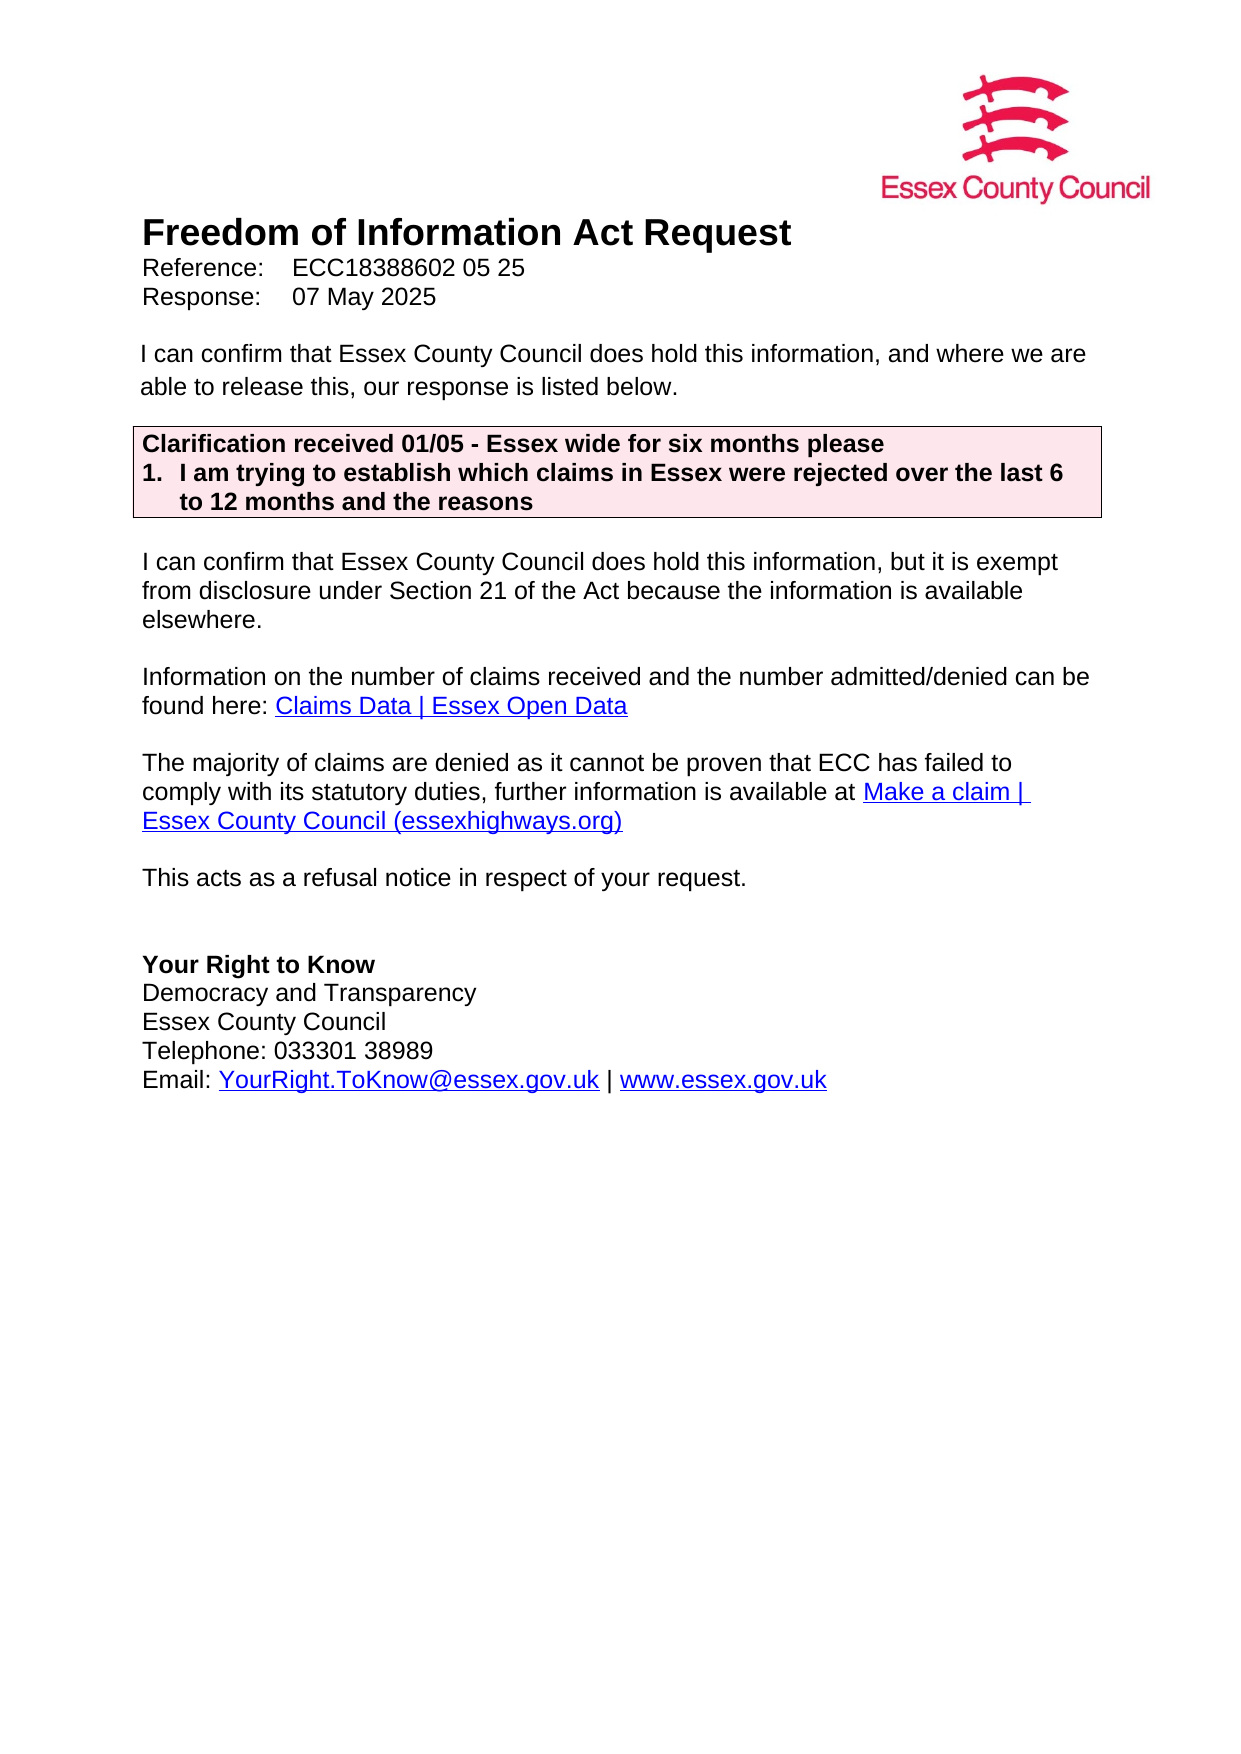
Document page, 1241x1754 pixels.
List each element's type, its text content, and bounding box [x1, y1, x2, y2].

text Email: YourRight.ToKnow@essex.gov.uk | www.essex.gov.uk [142, 1065, 1092, 1093]
text Essex County Council [142, 1007, 1092, 1036]
text I can confirm that Essex County Council does hold this information, and where we are able to release this, our response is listed below. [140, 339, 1094, 401]
text Information on the number of claims received and the number admitted/denied can be found here: Claims Data | Essex Open Data [142, 662, 1092, 720]
text Reference: ECC18388602 05 25 Response: 07 May 2025 [142, 253, 1092, 310]
text I can confirm that Essex County Council does hold this information, but it is exempt from disclosure under Section 21 of the Act because the information is available elsewhere. [142, 547, 1092, 633]
text Democracy and Transparency [142, 978, 1092, 1007]
text Clarification received 01/05 - Essex wide for six months please [134, 427, 1101, 455]
text Telephone: 033301 38989 [142, 1036, 1092, 1065]
picture [848, 50, 1164, 217]
text Your Right to Know [142, 950, 1092, 978]
text The majority of claims are denied as it cannot be proven that ECC has failed to comply with its statutory duties, further information is available at Make a claim | Essex County Council (essexhighways.org) [142, 748, 1092, 835]
text Freedom of Information Act Request [142, 210, 1092, 253]
list I am trying to establish which claims in Essex were rejected over the last 6 to 12 months and the reasons [134, 455, 1101, 517]
text This acts as a refusal notice in respect of your request. [142, 863, 1092, 892]
